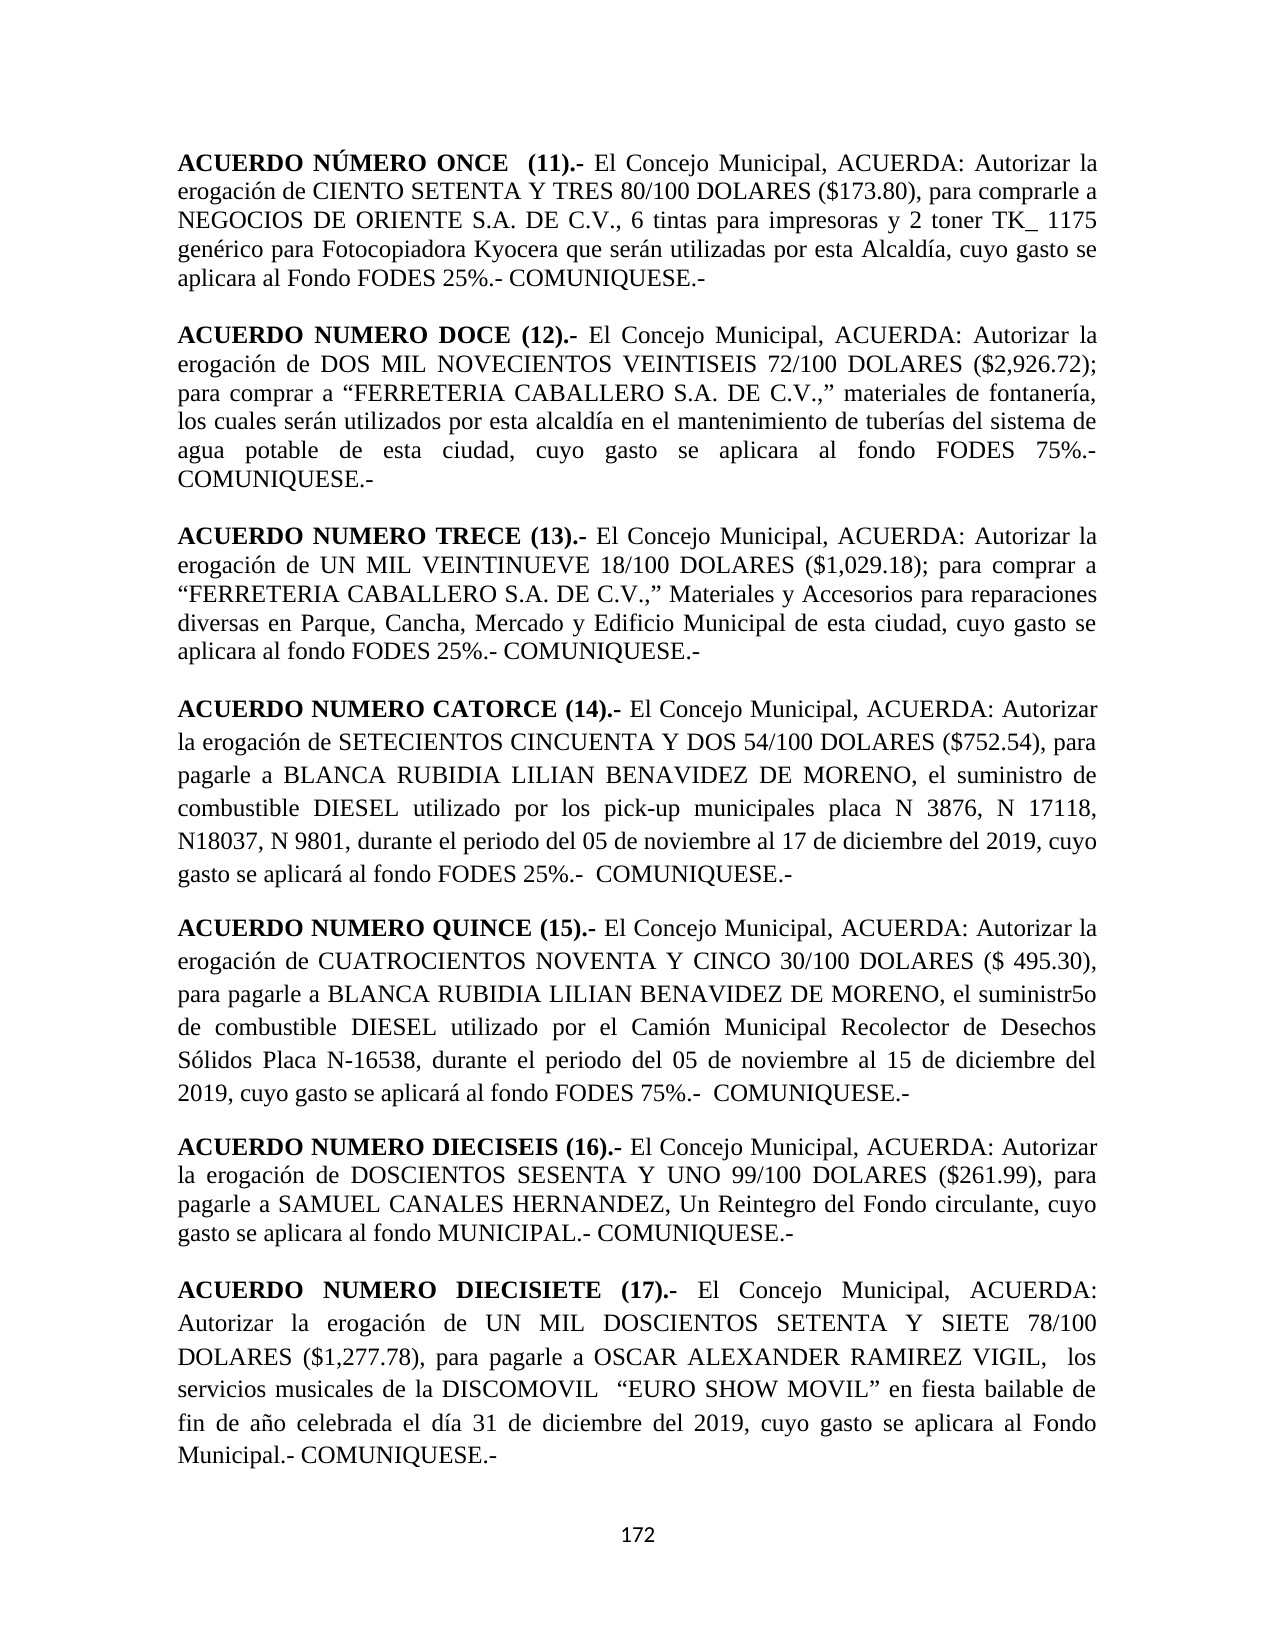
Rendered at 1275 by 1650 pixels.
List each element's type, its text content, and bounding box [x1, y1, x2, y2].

text ACUERDO NUMERO DIECISEIS (16).- El Concejo Municipal, ACUERDA: Autorizar la erogación de DOSCIENTOS SESENTA Y UNO 99/100 DOLARES ($261.99), para pagarle a SAMUEL CANALES HERNANDEZ, Un Reintegro del Fondo circulante, cuyo gasto se aplicara al fondo MUNICIPAL.- COMUNIQUESE.- [177, 1132, 1098, 1247]
text ACUERDO NUMERO CATORCE (14).- El Concejo Municipal, ACUERDA: Autorizar la erogación de SETECIENTOS CINCUENTA Y DOS 54/100 DOLARES ($752.54), para pagarle a BLANCA RUBIDIA LILIAN BENAVIDEZ DE MORENO, el suministro de combustible DIESEL utilizado por los pick-up municipales placa N 3876, N 17118, N18037, N 9801, durante el periodo del 05 de noviembre al 17 de diciembre del 2019, cuyo gasto se aplicará al fondo FODES 25%.- COMUNIQUESE.- [177, 694, 1098, 888]
text ACUERDO NUMERO DIECISIETE (17).- El Concejo Municipal, ACUERDA: Autorizar la erogación de UN MIL DOSCIENTOS SETENTA Y SIETE 78/100 DOLARES ($1,277.78), para pagarle a OSCAR ALEXANDER RAMIREZ VIGIL, los servicios musicales de la DISCOMOVIL “EURO SHOW MOVIL” en fiesta bailable de fin de año celebrada el día 31 de diciembre del 2019, cuyo gasto se aplicara al Fondo Municipal.- COMUNIQUESE.- [177, 1276, 1098, 1469]
text ACUERDO NÚMERO ONCE (11).- El Concejo Municipal, ACUERDA: Autorizar la erogación de CIENTO SETENTA Y TRES 80/100 DOLARES ($173.80), para comprarle a NEGOCIOS DE ORIENTE S.A. DE C.V., 6 tintas para impresoras y 2 toner TK_ 1175 genérico para Fotocopiadora Kyocera que serán utilizadas por esta Alcaldía, cuyo gasto se aplicara al Fondo FODES 25%.- COMUNIQUESE.- [177, 148, 1098, 291]
text ACUERDO NUMERO TRECE (13).- El Concejo Municipal, ACUERDA: Autorizar la erogación de UN MIL VEINTINUEVE 18/100 DOLARES ($1,029.18); para comprar a “FERRETERIA CABALLERO S.A. DE C.V.,” Materiales y Accesorios para reparaciones diversas en Parque, Cancha, Mercado y Edificio Municipal de esta ciudad, cuyo gasto se aplicara al fondo FODES 25%.- COMUNIQUESE.- [177, 521, 1098, 665]
text ACUERDO NUMERO QUINCE (15).- El Concejo Municipal, ACUERDA: Autorizar la erogación de CUATROCIENTOS NOVENTA Y CINCO 30/100 DOLARES ($ 495.30), para pagarle a BLANCA RUBIDIA LILIAN BENAVIDEZ DE MORENO, el suministr5o de combustible DIESEL utilizado por el Camión Municipal Recolector de Desechos Sólidos Placa N-16538, durante el periodo del 05 de noviembre al 15 de diciembre del 2019, cuyo gasto se aplicará al fondo FODES 75%.- COMUNIQUESE.- [177, 913, 1098, 1107]
text ACUERDO NUMERO DOCE (12).- El Concejo Municipal, ACUERDA: Autorizar la erogación de DOS MIL NOVECIENTOS VEINTISEIS 72/100 DOLARES ($2,926.72); para comprar a “FERRETERIA CABALLERO S.A. DE C.V.,” materiales de fontanería, los cuales serán utilizados por esta alcaldía en el mantenimiento de tuberías del sistema de agua potable de esta ciudad, cuyo gasto se aplicara al fondo FODES 75%.- COMUNIQUESE.- [177, 320, 1098, 493]
